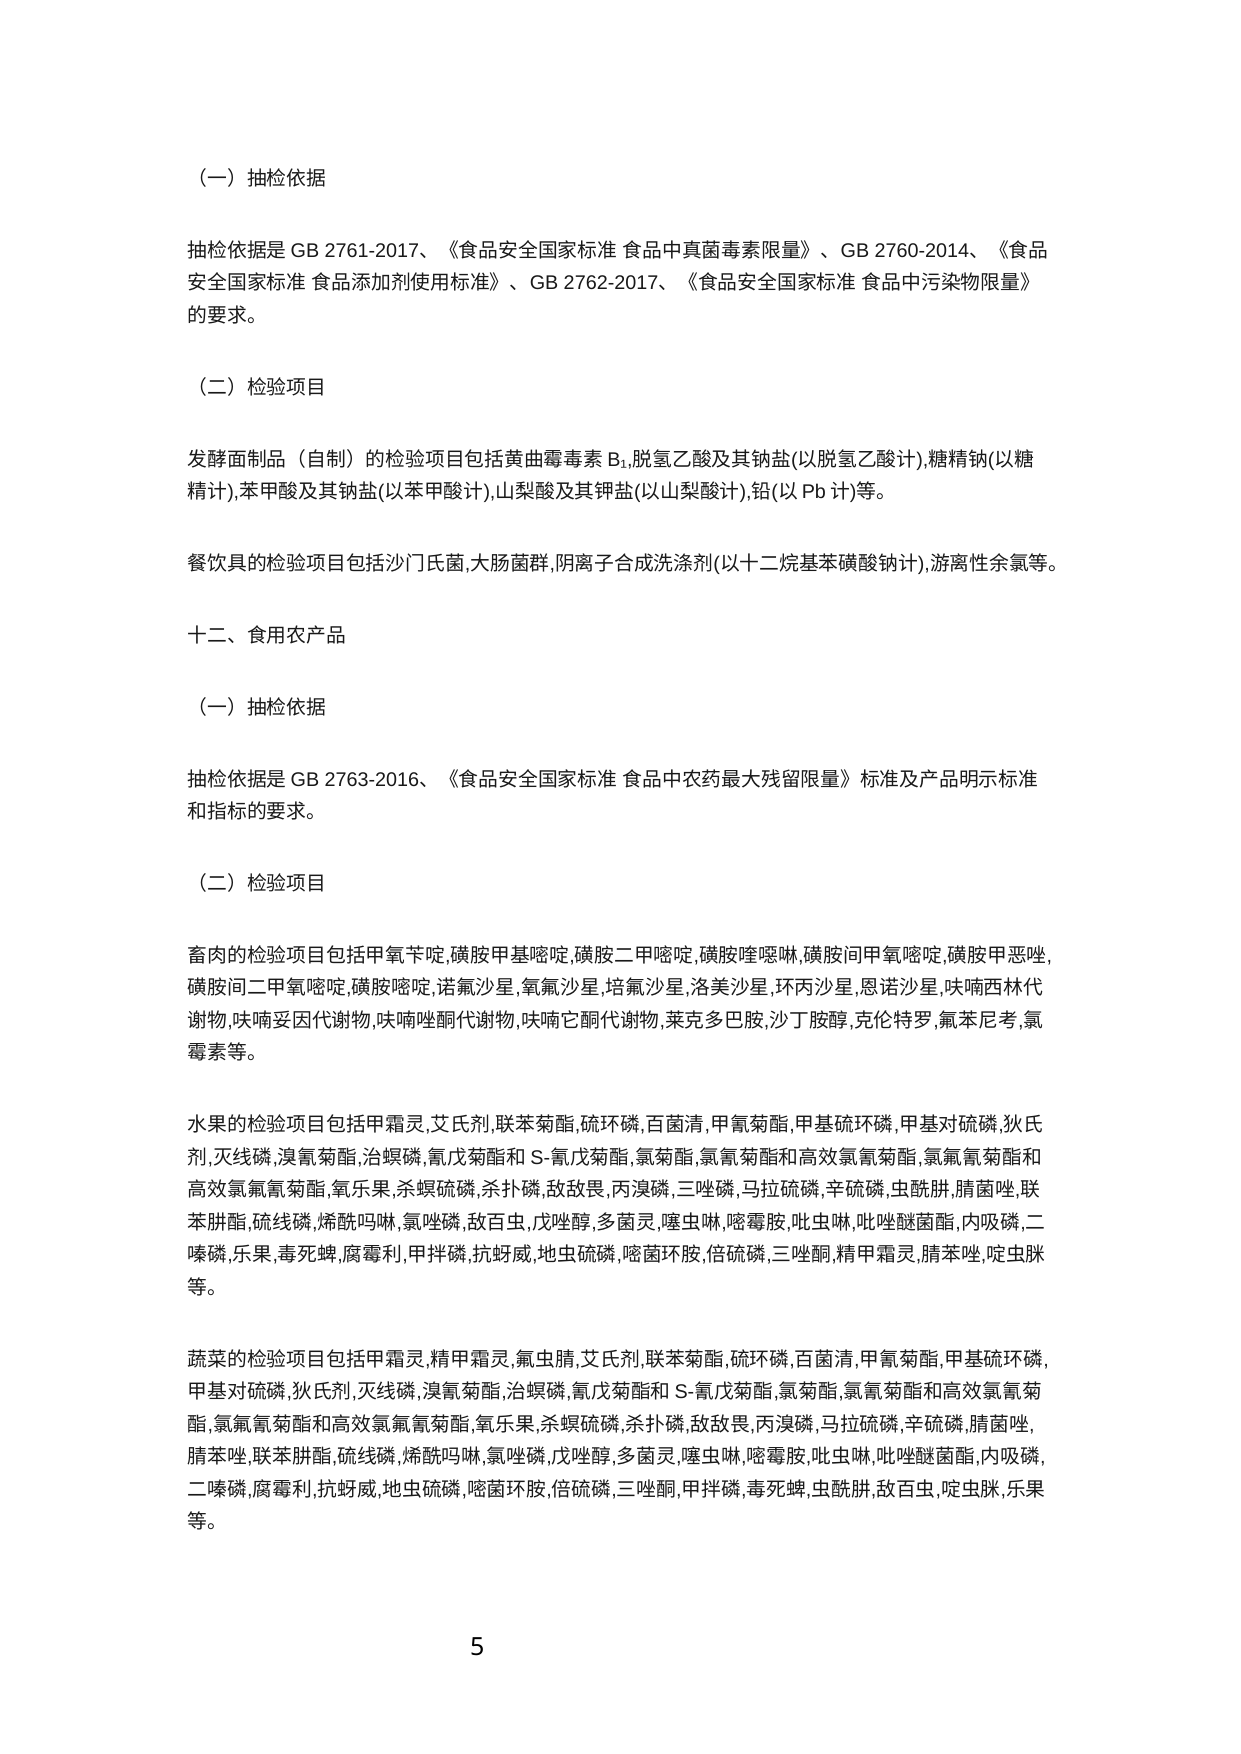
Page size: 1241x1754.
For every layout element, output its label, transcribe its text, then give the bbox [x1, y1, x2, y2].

text （一）抽检依据 [187, 162, 1053, 194]
text 抽检依据是GB 2761-2017、《食品安全国家标准 食品中真菌毒素限量》、GB 2760-2014、《食品安全国家标准 食品添加剂使用标准》、GB 2762-2017、《食品安全国家标准 食品中污染物限量》的要求。 [187, 234, 1053, 331]
text 蔬菜的检验项目包括甲霜灵,精甲霜灵,氟虫腈,艾氏剂,联苯菊酯,硫环磷,百菌清,甲氰菊酯,甲基硫环磷,甲基对硫磷,狄氏剂,灭线磷,溴氰菊酯,治螟磷,氰戊菊酯和S-氰戊菊酯,氯菊酯,氯氰菊酯和高效氯氰菊酯,氯氟氰菊酯和高效氯氟氰菊酯,氧乐果,杀螟硫磷,杀扑磷,敌敌畏,丙溴磷,马拉硫磷,辛硫磷,腈菌唑,腈苯唑,联苯肼酯,硫线磷,烯酰吗啉,氯唑磷,戊唑醇,多菌灵,噻虫啉,嘧霉胺,吡虫啉,吡唑醚菌酯,内吸磷,二嗪磷,腐霉利,抗蚜威,地虫硫磷,嘧菌环胺,倍硫磷,三唑酮,甲拌磷,毒死蜱,虫酰肼,敌百虫,啶虫脒,乐果等。 [187, 1343, 1053, 1538]
text 抽检依据是GB 2763-2016、《食品安全国家标准 食品中农药最大残留限量》标准及产品明示标准和指标的要求。 [187, 763, 1053, 828]
text （二）检验项目 [187, 371, 1053, 403]
text 发酵面制品（自制）的检验项目包括黄曲霉毒素B₁,脱氢乙酸及其钠盐(以脱氢乙酸计),糖精钠(以糖精计),苯甲酸及其钠盐(以苯甲酸计),山梨酸及其钾盐(以山梨酸计),铅(以Pb计)等。 [187, 443, 1053, 508]
text （二）检验项目 [187, 867, 1053, 899]
text 水果的检验项目包括甲霜灵,艾氏剂,联苯菊酯,硫环磷,百菌清,甲氰菊酯,甲基硫环磷,甲基对硫磷,狄氏剂,灭线磷,溴氰菊酯,治螟磷,氰戊菊酯和S-氰戊菊酯,氯菊酯,氯氰菊酯和高效氯氰菊酯,氯氟氰菊酯和高效氯氟氰菊酯,氧乐果,杀螟硫磷,杀扑磷,敌敌畏,丙溴磷,三唑磷,马拉硫磷,辛硫磷,虫酰肼,腈菌唑,联苯肼酯,硫线磷,烯酰吗啉,氯唑磷,敌百虫,戊唑醇,多菌灵,噻虫啉,嘧霉胺,吡虫啉,吡唑醚菌酯,内吸磷,二嗪磷,乐果,毒死蜱,腐霉利,甲拌磷,抗蚜威,地虫硫磷,嘧菌环胺,倍硫磷,三唑酮,精甲霜灵,腈苯唑,啶虫脒等。 [187, 1108, 1053, 1303]
text 十二、食用农产品 [187, 619, 1053, 651]
text 畜肉的检验项目包括甲氧苄啶,磺胺甲基嘧啶,磺胺二甲嘧啶,磺胺喹噁啉,磺胺间甲氧嘧啶,磺胺甲恶唑,磺胺间二甲氧嘧啶,磺胺嘧啶,诺氟沙星,氧氟沙星,培氟沙星,洛美沙星,环丙沙星,恩诺沙星,呋喃西林代谢物,呋喃妥因代谢物,呋喃唑酮代谢物,呋喃它酮代谢物,莱克多巴胺,沙丁胺醇,克伦特罗,氟苯尼考,氯霉素等。 [187, 939, 1053, 1069]
text （一）抽检依据 [187, 691, 1053, 723]
text 餐饮具的检验项目包括沙门氏菌,大肠菌群,阴离子合成洗涤剂(以十二烷基苯磺酸钠计),游离性余氯等。 [187, 547, 1053, 579]
